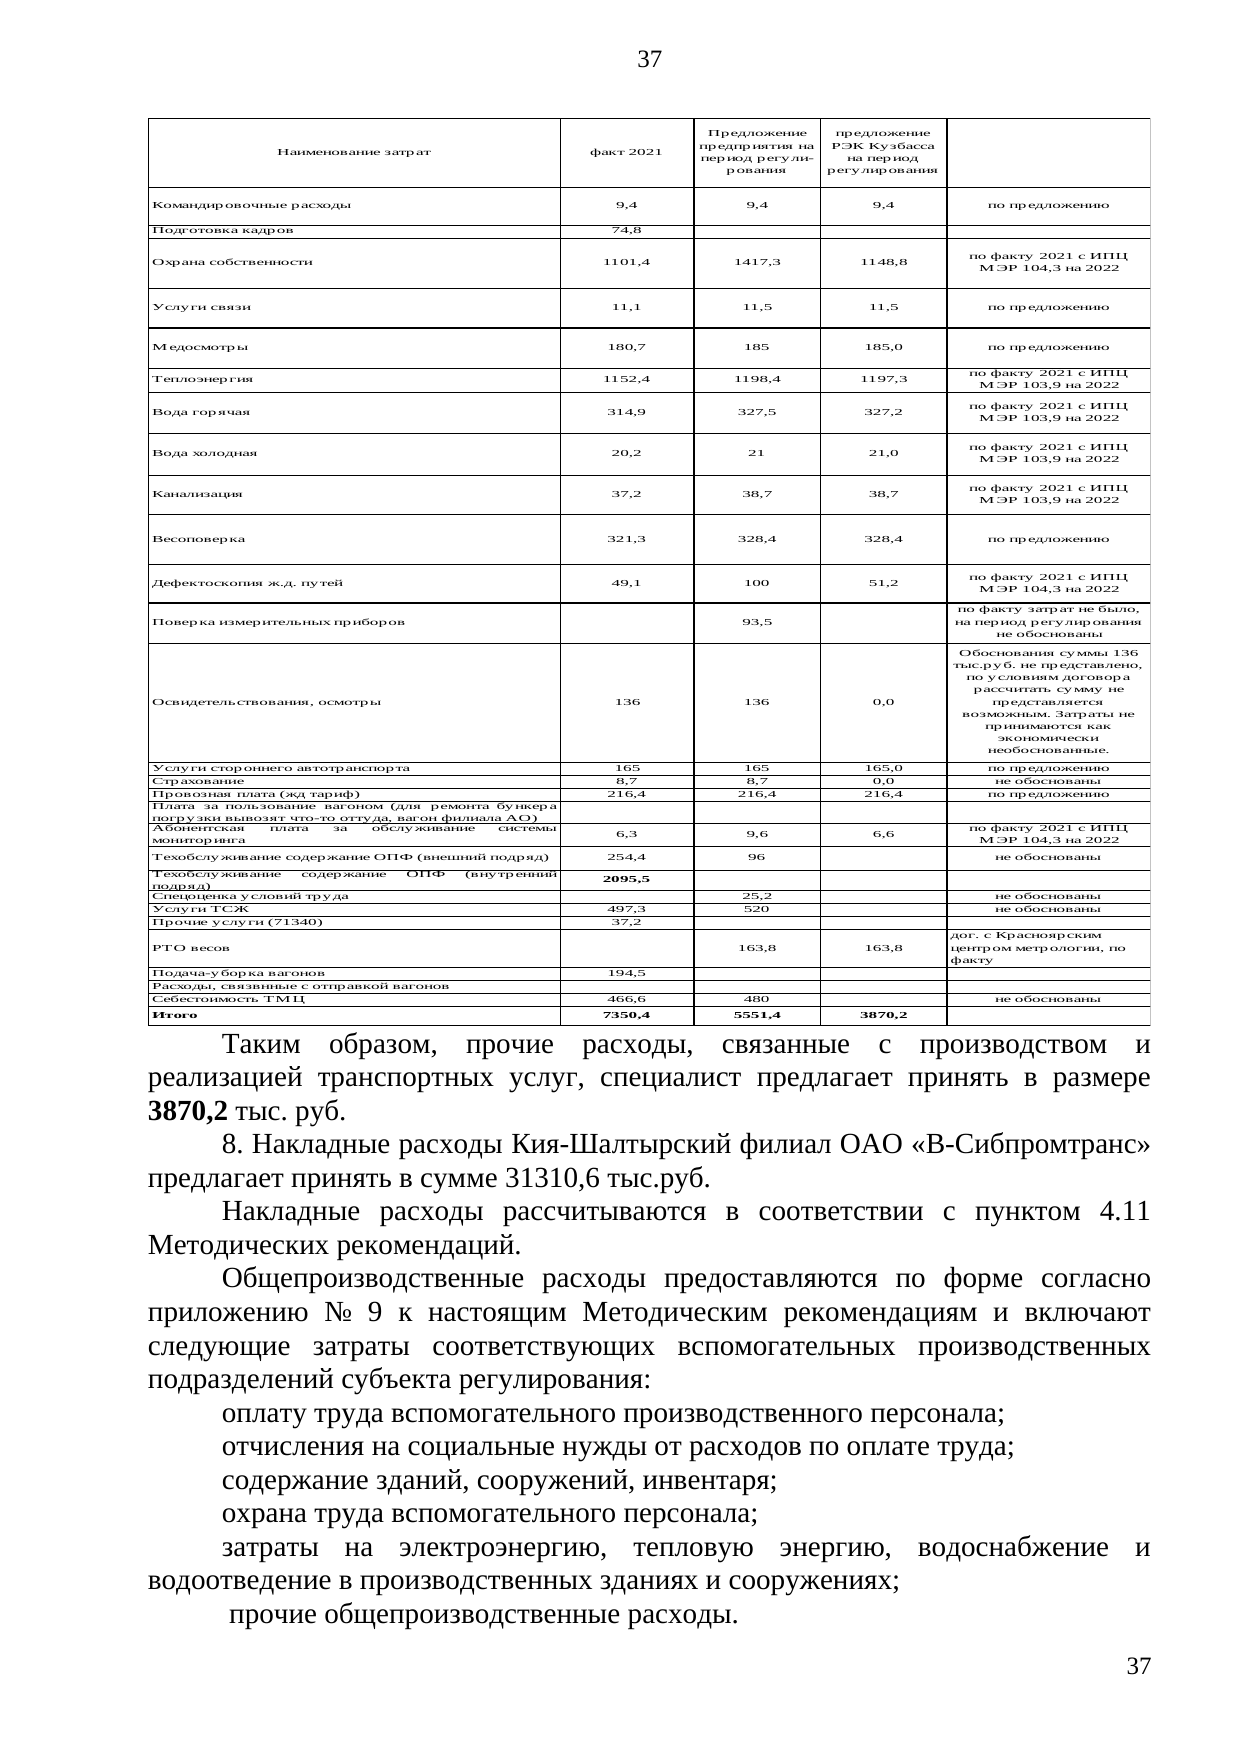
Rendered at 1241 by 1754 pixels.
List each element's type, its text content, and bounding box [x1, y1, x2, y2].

text 8. Накладные расходы Кия-Шалтырский филиал ОАО «В-Сибпромтранс» предлагает принять в сумме 31310,6 тыс.руб. [148, 1126, 1152, 1193]
text Накладные расходы рассчитываются в соответствии с пунктом 4.11 Методических рекомендаций. [148, 1193, 1152, 1261]
text охрана труда вспомогательного персонала; [148, 1495, 1152, 1529]
text отчисления на социальные нужды от расходов по оплате труда; [148, 1428, 1152, 1462]
text затраты на электроэнергию, тепловую энергию, водоснабжение и водоотведение в производственных зданиях и сооружениях; [148, 1529, 1152, 1596]
text оплату труда вспомогательного производственного персонала; [148, 1395, 1152, 1428]
text Таким образом, прочие расходы, связанные с производством и реализацией транспортных услуг, специалист предлагает принять в размере 3870,2 тыс. руб. [148, 1026, 1152, 1126]
text Общепроизводственные расходы предоставляются по форме согласно приложению № 9 к настоящим Методическим рекомендациям и включают следующие затраты соответствующих вспомогательных производственных подразделений субъекта регулирования: [148, 1261, 1152, 1395]
text содержание зданий, сооружений, инвентаря; [148, 1462, 1152, 1495]
text прочие общепроизводственные расходы. [148, 1596, 1152, 1629]
